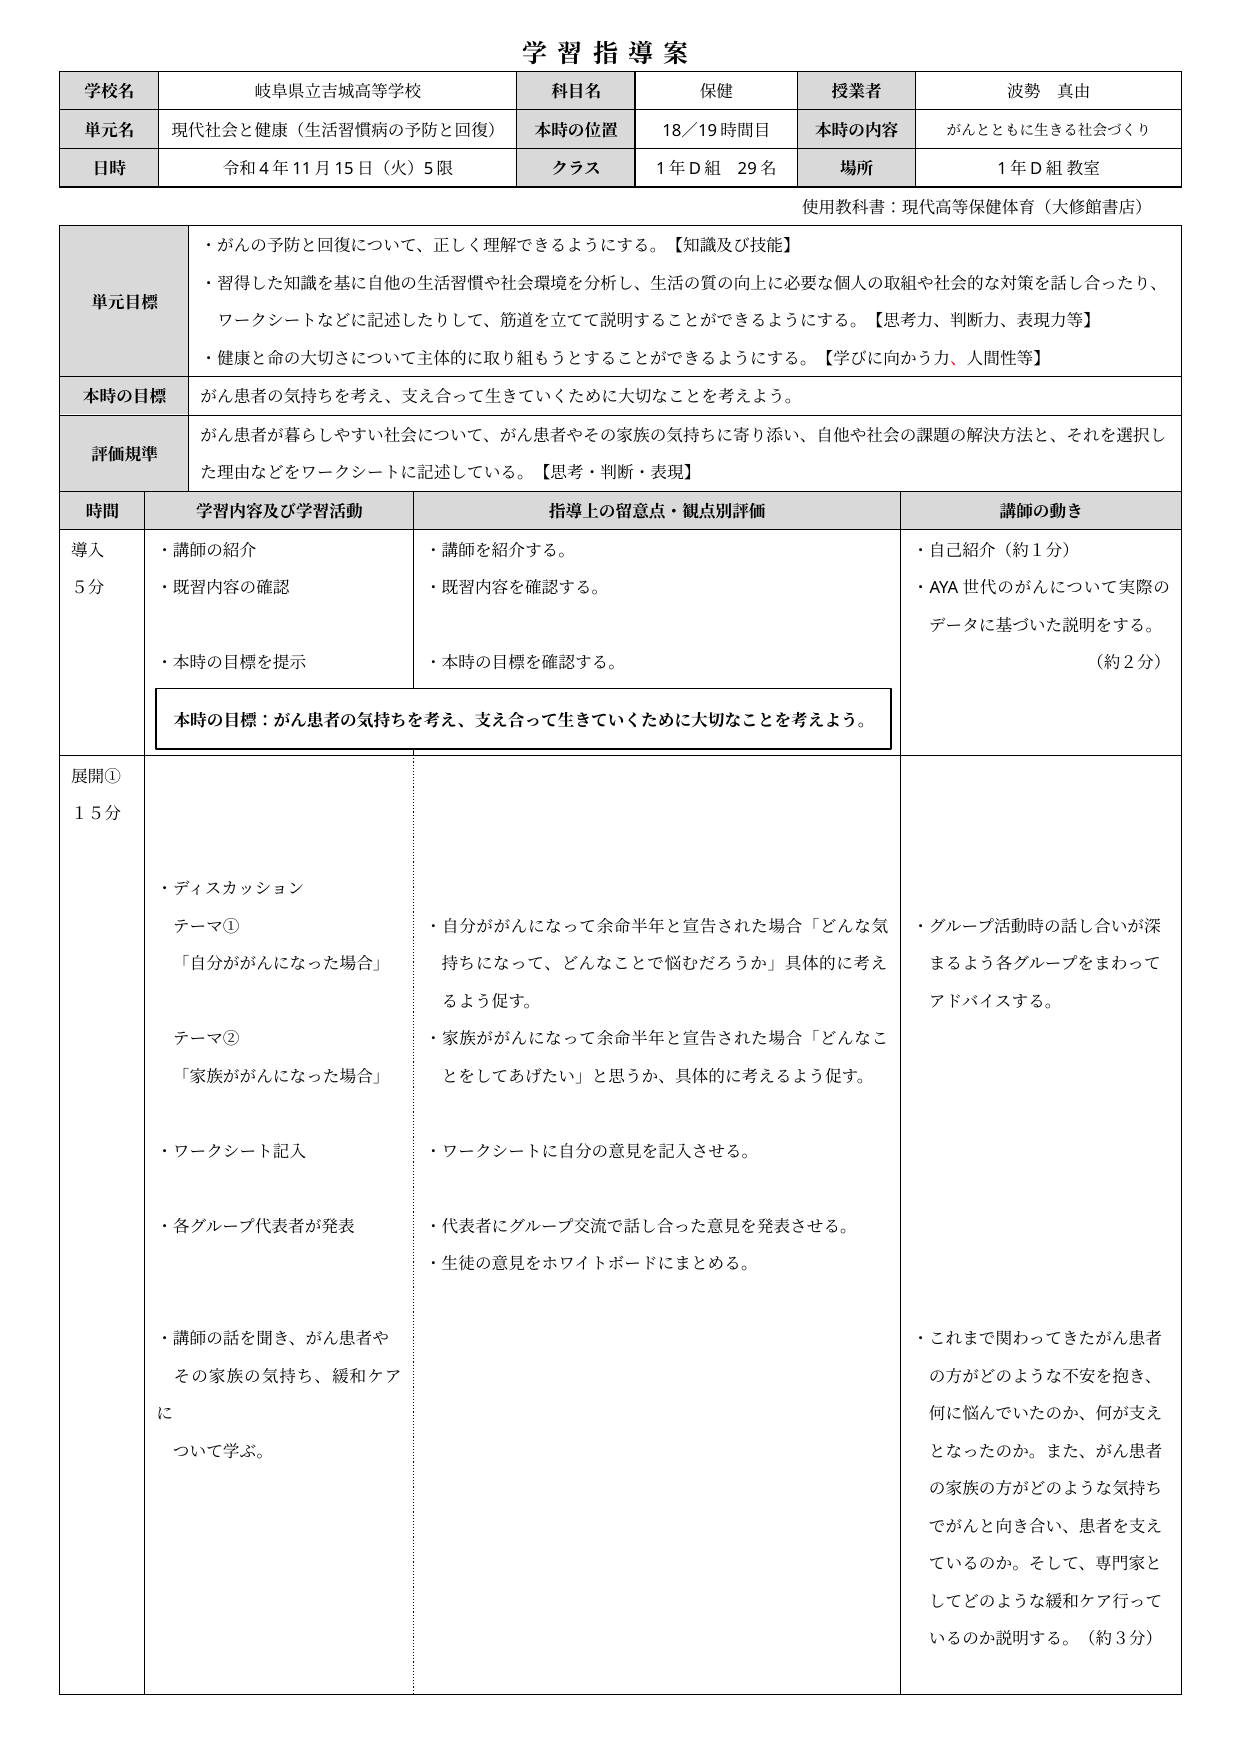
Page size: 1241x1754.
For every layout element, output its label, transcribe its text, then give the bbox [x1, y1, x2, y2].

table_header 科目名 [517, 72, 634, 109]
table_cell 本時の目標 [60, 377, 188, 414]
table_cell 導入 ５分 [60, 530, 144, 755]
table_cell 講師の動き [901, 492, 1181, 529]
table_cell 本時の内容 [798, 110, 915, 148]
table_header 岐阜県立吉城高等学校 [159, 72, 516, 109]
table_cell 指導上の留意点・観点別評価 [414, 492, 900, 529]
table_cell クラス [517, 149, 634, 186]
table_cell 場所 [798, 149, 915, 186]
table_header 波勢 真由 [916, 72, 1181, 109]
table_cell 18／19時間目 [636, 110, 797, 148]
table_header 学校名 [60, 72, 158, 109]
table_header 保健 [636, 72, 797, 109]
text 使用教科書：現代高等保健体育（大修館書店） [59, 188, 1152, 225]
table_cell ・講師の紹介 ・既習内容の確認 ・本時の目標を提示 [145, 530, 413, 755]
table_header ・がんの予防と回復について、正しく理解できるようにする。【知識及び技能】 ・習得した知識を基に自他の生活習慣や社会環境を分析し、生活の質の向上に必要な個人の取組や社会的な対策を話し合ったり、 ワークシートなどに記述したりして、筋道を立てて説明することができるようにする。【思考力、判断力、表現力等】 ・健康と命の大切さについて主体的に取り組もうとすることができるようにする。【学びに向かう力、人間性等】 [189, 226, 1181, 376]
table_cell 単元名 [60, 110, 158, 148]
table_cell 時間 [60, 492, 144, 529]
table_cell がん患者の気持ちを考え、支え合って生きていくために大切なことを考えよう。 [189, 377, 1181, 414]
table_cell 評価規準 [60, 416, 188, 491]
table_cell 学習内容及び学習活動 [145, 492, 413, 529]
table_cell 現代社会と健康（生活習慣病の予防と回復） [159, 110, 516, 148]
table_cell がんとともに生きる社会づくり [916, 110, 1181, 148]
table_cell 日時 [60, 149, 158, 186]
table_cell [145, 756, 413, 1694]
table_cell 1年D組 教室 [916, 149, 1181, 186]
table_cell ・自己紹介（約１分） ・AYA世代のがんについて実際のデータに基づいた説明をする。 （約２分） [901, 530, 1181, 755]
table_cell 令和4年11月15日（火）5限 [159, 149, 516, 186]
table_cell ・講師を紹介する。 ・既習内容を確認する。 ・本時の目標を確認する。 [414, 530, 900, 755]
text 学習指導案 [59, 33, 1152, 71]
table_cell 1年D組 29名 [636, 149, 797, 186]
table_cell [901, 756, 1181, 1694]
table_cell 本時の位置 [517, 110, 634, 148]
table_header 単元目標 [60, 226, 188, 376]
table_cell 展開① １５分 展開② ２０分 [60, 756, 144, 1694]
table_cell がん患者が暮らしやすい社会について、がん患者やその家族の気持ちに寄り添い、自他や社会の課題の解決方法と、それを選択した理由などをワークシートに記述している。【思考・判断・表現】 [189, 416, 1181, 491]
table_header 授業者 [798, 72, 915, 109]
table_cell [414, 756, 900, 1694]
